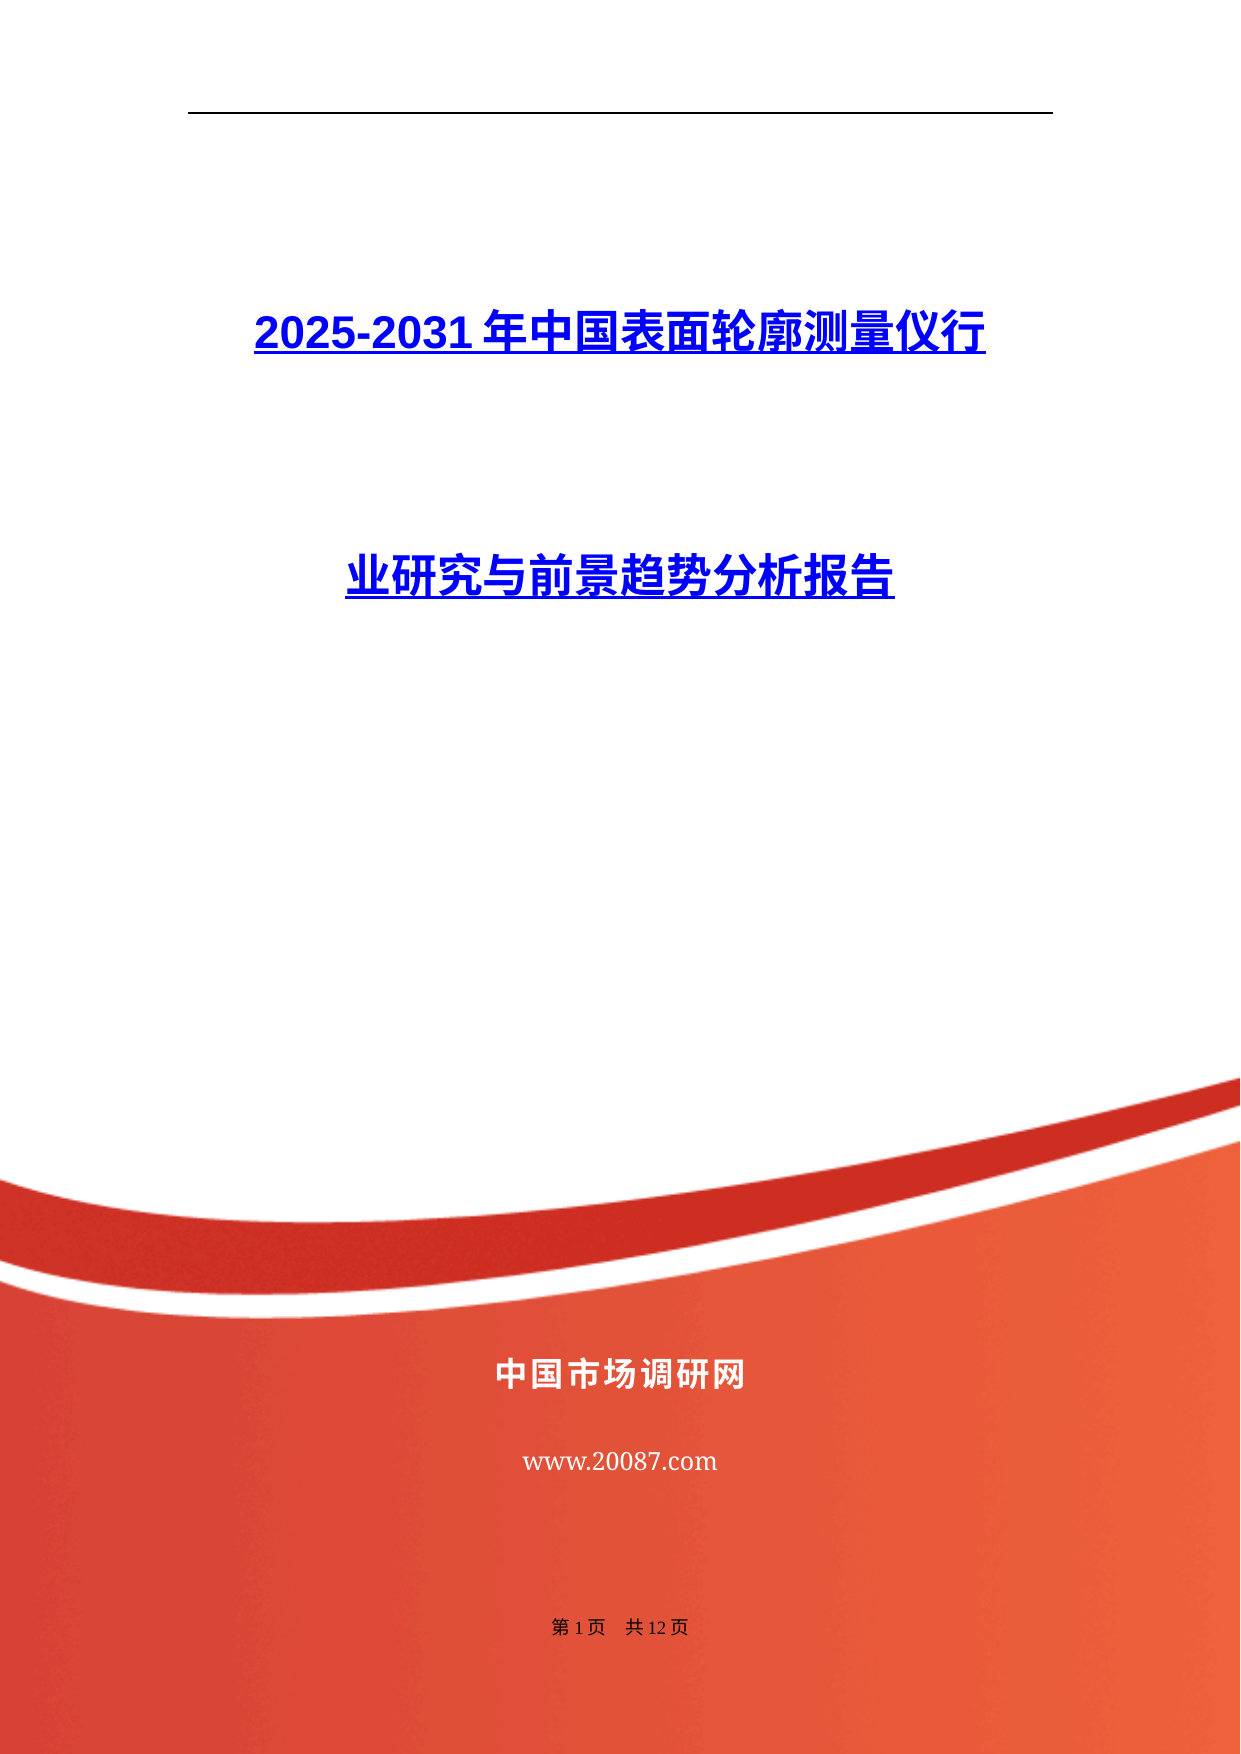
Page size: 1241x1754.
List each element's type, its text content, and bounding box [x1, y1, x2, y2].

table_header 2025-2031年中国表面轮廓测量仪行业研究与前景趋势分析报告 [188, 207, 1053, 773]
text www.20087.com [187, 1428, 1053, 1493]
picture [0, 1006, 1241, 1754]
subtitle 中国市场调研网 [187, 1339, 1053, 1404]
